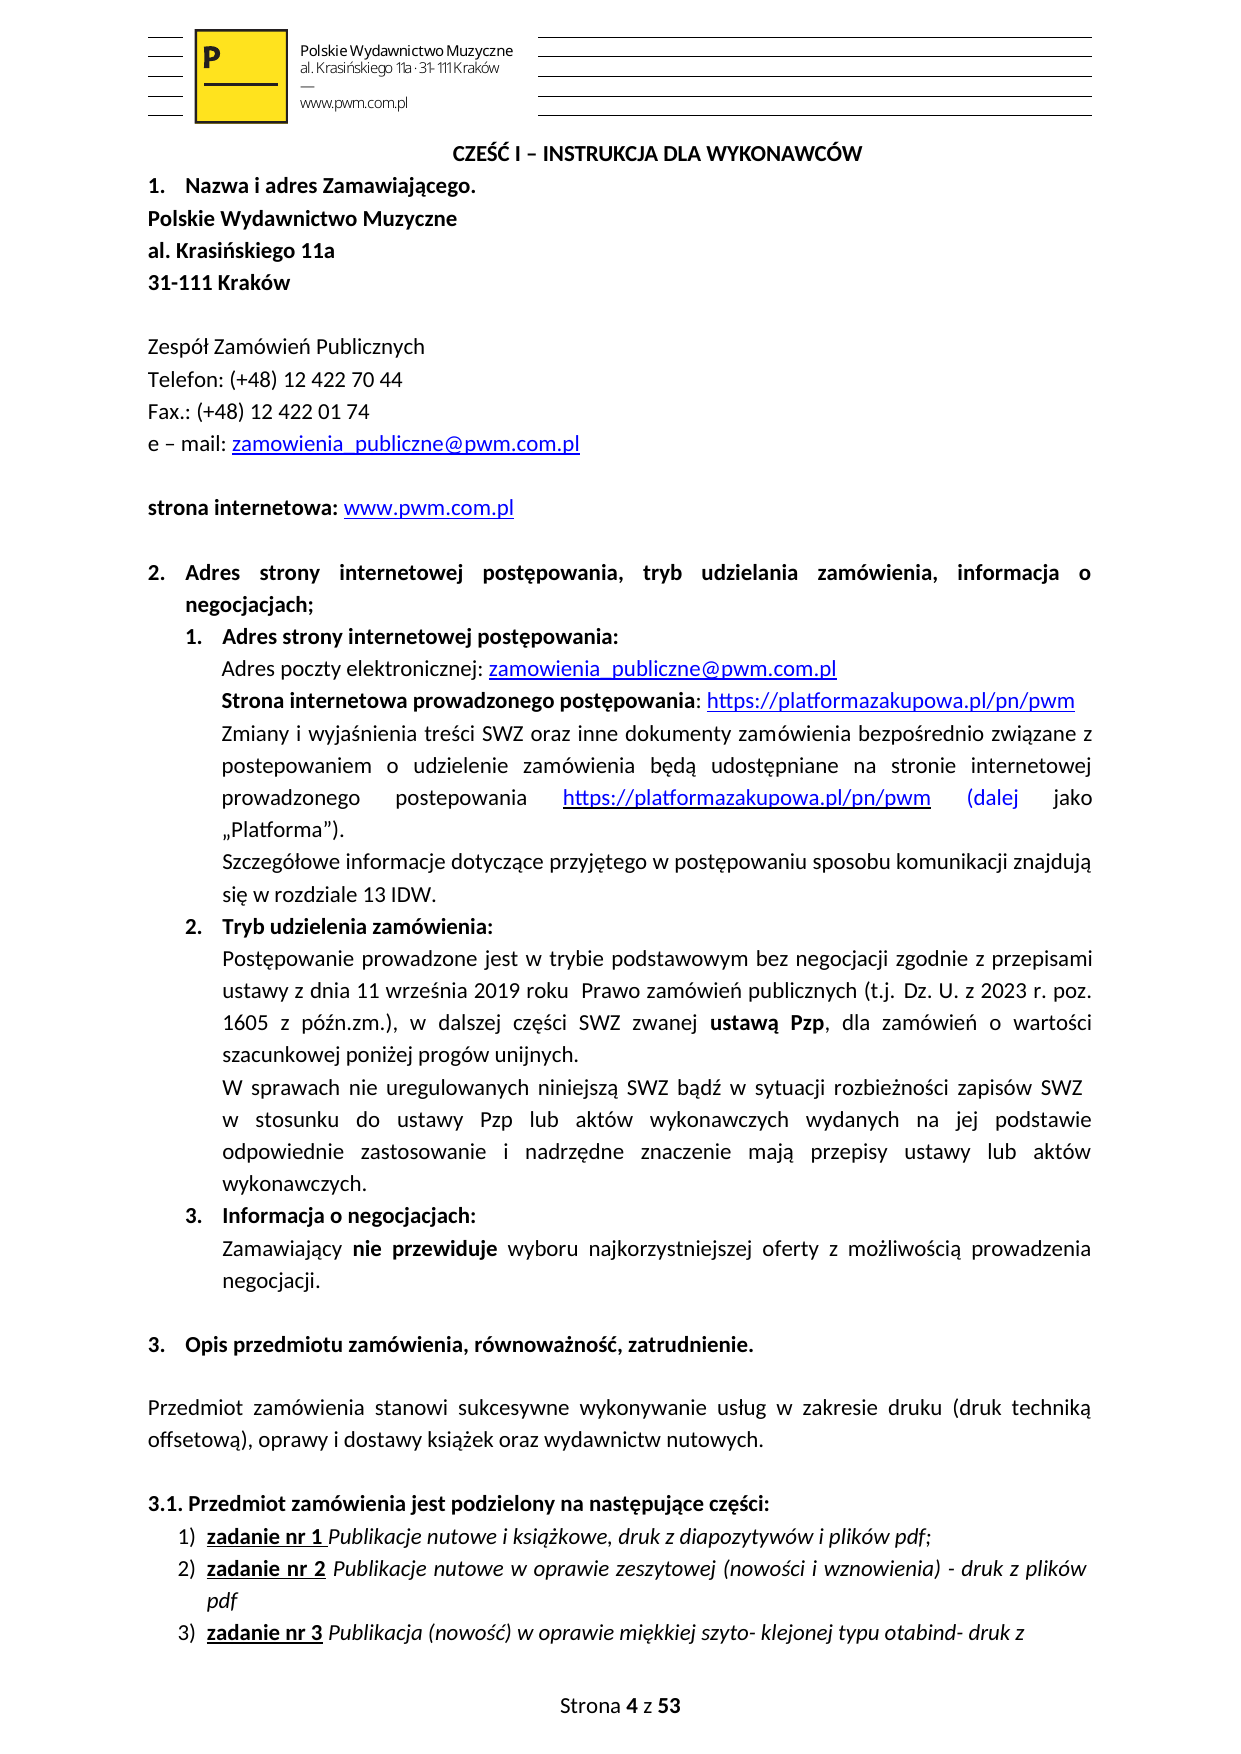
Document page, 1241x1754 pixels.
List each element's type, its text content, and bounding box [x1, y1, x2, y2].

text al. Krasińskiego 11a [148, 236, 1093, 264]
list Tryb udzielenia zamówienia: [185, 912, 1093, 940]
list W sprawach nie uregulowanych niniejszą SWZ bądź w sytuacji rozbieżności zapisów SWZ w stosunku do ustawy Pzp lub aktów wykonawczych wydanych na jej podstawie odpowiednie zastosowanie i nadrzędne znaczenie mają przepisy ustawy lub aktów wykonawczych. [222, 1073, 1093, 1197]
text strona internetowa: www.pwm.com.pl [148, 493, 1093, 521]
text Adres poczty elektronicznej: zamowienia_publiczne@pwm.com.pl [148, 654, 1093, 682]
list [177, 1618, 1090, 1646]
list Adres strony internetowej postępowania: [185, 622, 1093, 650]
text Zmiany i wyjaśnienia treści SWZ oraz inne dokumenty zamówienia bezpośrednio związane z postepowaniem o udzielenie zamówienia będą udostępniane na stronie internetowej prowadzonego postepowania https://platformazakupowa.pl/pn/pwm (dalej jako „Platforma”). [192, 719, 1093, 843]
list zadanie nr 2 Publikacje nutowe w oprawie zeszytowej (nowości i wznowienia) - druk z plików pdf [177, 1554, 1090, 1614]
text 3.1. Przedmiot zamówienia jest podzielony na następujące części: [148, 1489, 1093, 1518]
subtitle Nazwa i adres Zamawiającego. [148, 172, 1093, 199]
list Szczegółowe informacje dotyczące przyjętego w postępowaniu sposobu komunikacji znajdują się w rozdziale 13 IDW. [222, 847, 1093, 908]
text Zespół Zamówień Publicznych [148, 332, 1093, 361]
text Strona internetowa prowadzonego postępowania: https://platformazakupowa.pl/pn/pwm [192, 687, 1093, 714]
list Zamawiający nie przewiduje wyboru najkorzystniejszej oferty z możliwością prowadzenia negocjacji. [222, 1234, 1093, 1294]
subtitle Opis przedmiotu zamówienia, równoważność, zatrudnienie. [148, 1330, 1093, 1358]
list Postępowanie prowadzone jest w trybie podstawowym bez negocjacji zgodnie z przepisami ustawy z dnia 11 września 2019 roku Prawo zamówień publicznych (t.j. Dz. U. z 2023 r. poz. 1605 z późn.zm.), w dalszej części SWZ zwanej ustawą Pzp, dla zamówień o wartości szacunkowej poniżej progów unijnych. [222, 944, 1093, 1069]
list Informacja o negocjacjach: [185, 1202, 1093, 1229]
text Fax.: (+48) 12 422 01 74 [148, 397, 1093, 425]
text Polskie Wydawnictwo Muzyczne [148, 204, 1093, 232]
subtitle CZEŚĆ I – INSTRUKCJA DLA WYKONAWCÓW [223, 139, 1093, 167]
text Przedmiot zamówienia stanowi sukcesywne wykonywanie usług w zakresie druku (druk techniką offsetową), oprawy i dostawy książek oraz wydawnictw nutowych. [148, 1393, 1093, 1453]
text 31-111 Kraków [148, 268, 1093, 296]
list zadanie nr 1 Publikacje nutowe i książkowe, druk z diapozytywów i plików pdf; [177, 1522, 1090, 1550]
text e – mail: zamowienia_publiczne@pwm.com.pl [148, 429, 1093, 457]
text Telefon: (+48) 12 422 70 44 [148, 365, 1093, 393]
subtitle Adres strony internetowej postępowania, tryb udzielania zamówienia, informacja o negocjacjach; [148, 558, 1093, 618]
